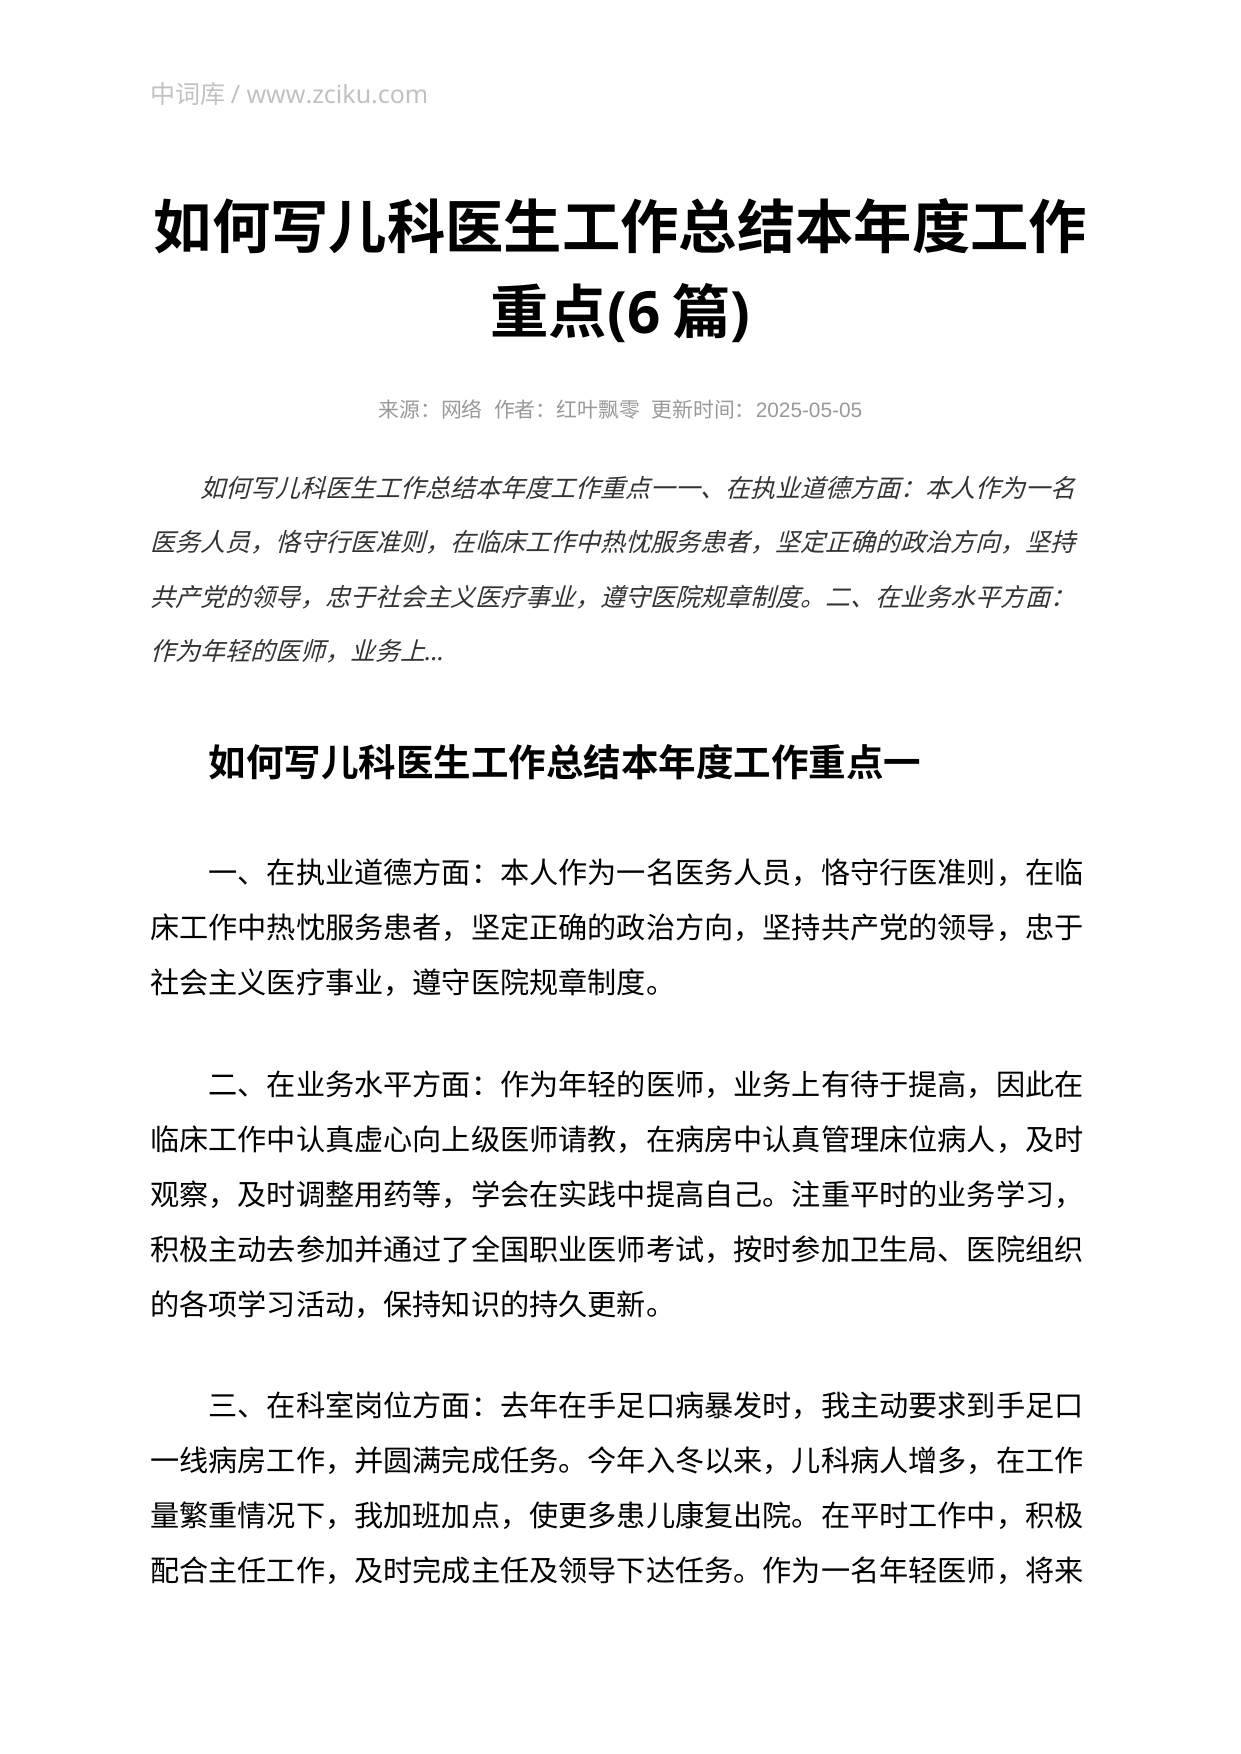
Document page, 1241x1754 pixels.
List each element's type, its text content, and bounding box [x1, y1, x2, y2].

text 如何写儿科医生工作总结本年度工作重点一一、在执业道德方面：本人作为一名医务人员，恪守行医准则，在临床工作中热忱服务患者，坚定正确的政治方向，坚持共产党的领导，忠于社会主义医疗事业，遵守医院规章制度。二、在业务水平方面：作为年轻的医师，业务上... [150, 468, 1090, 668]
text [150, 1383, 1090, 1590]
subtitle 如何写儿科医生工作总结本年度工作重点(6篇) [150, 181, 1090, 351]
text 一、在执业道德方面：本人作为一名医务人员，恪守行医准则，在临床工作中热忱服务患者，坚定正确的政治方向，坚持共产党的领导，忠于社会主义医疗事业，遵守医院规章制度。 [150, 850, 1090, 1002]
text 二、在业务水平方面：作为年轻的医师，业务上有待于提高，因此在临床工作中认真虚心向上级医师请教，在病房中认真管理床位病人，及时观察，及时调整用药等，学会在实践中提高自己。注重平时的业务学习，积极主动去参加并通过了全国职业医师考试，按时参加卫生局、医院组织的各项学习活动，保持知识的持久更新。 [150, 1062, 1090, 1323]
text 如何写儿科医生工作总结本年度工作重点一 [150, 733, 1090, 787]
text 来源：网络 作者：红叶飘零 更新时间：2025-05-05 [150, 397, 1090, 421]
